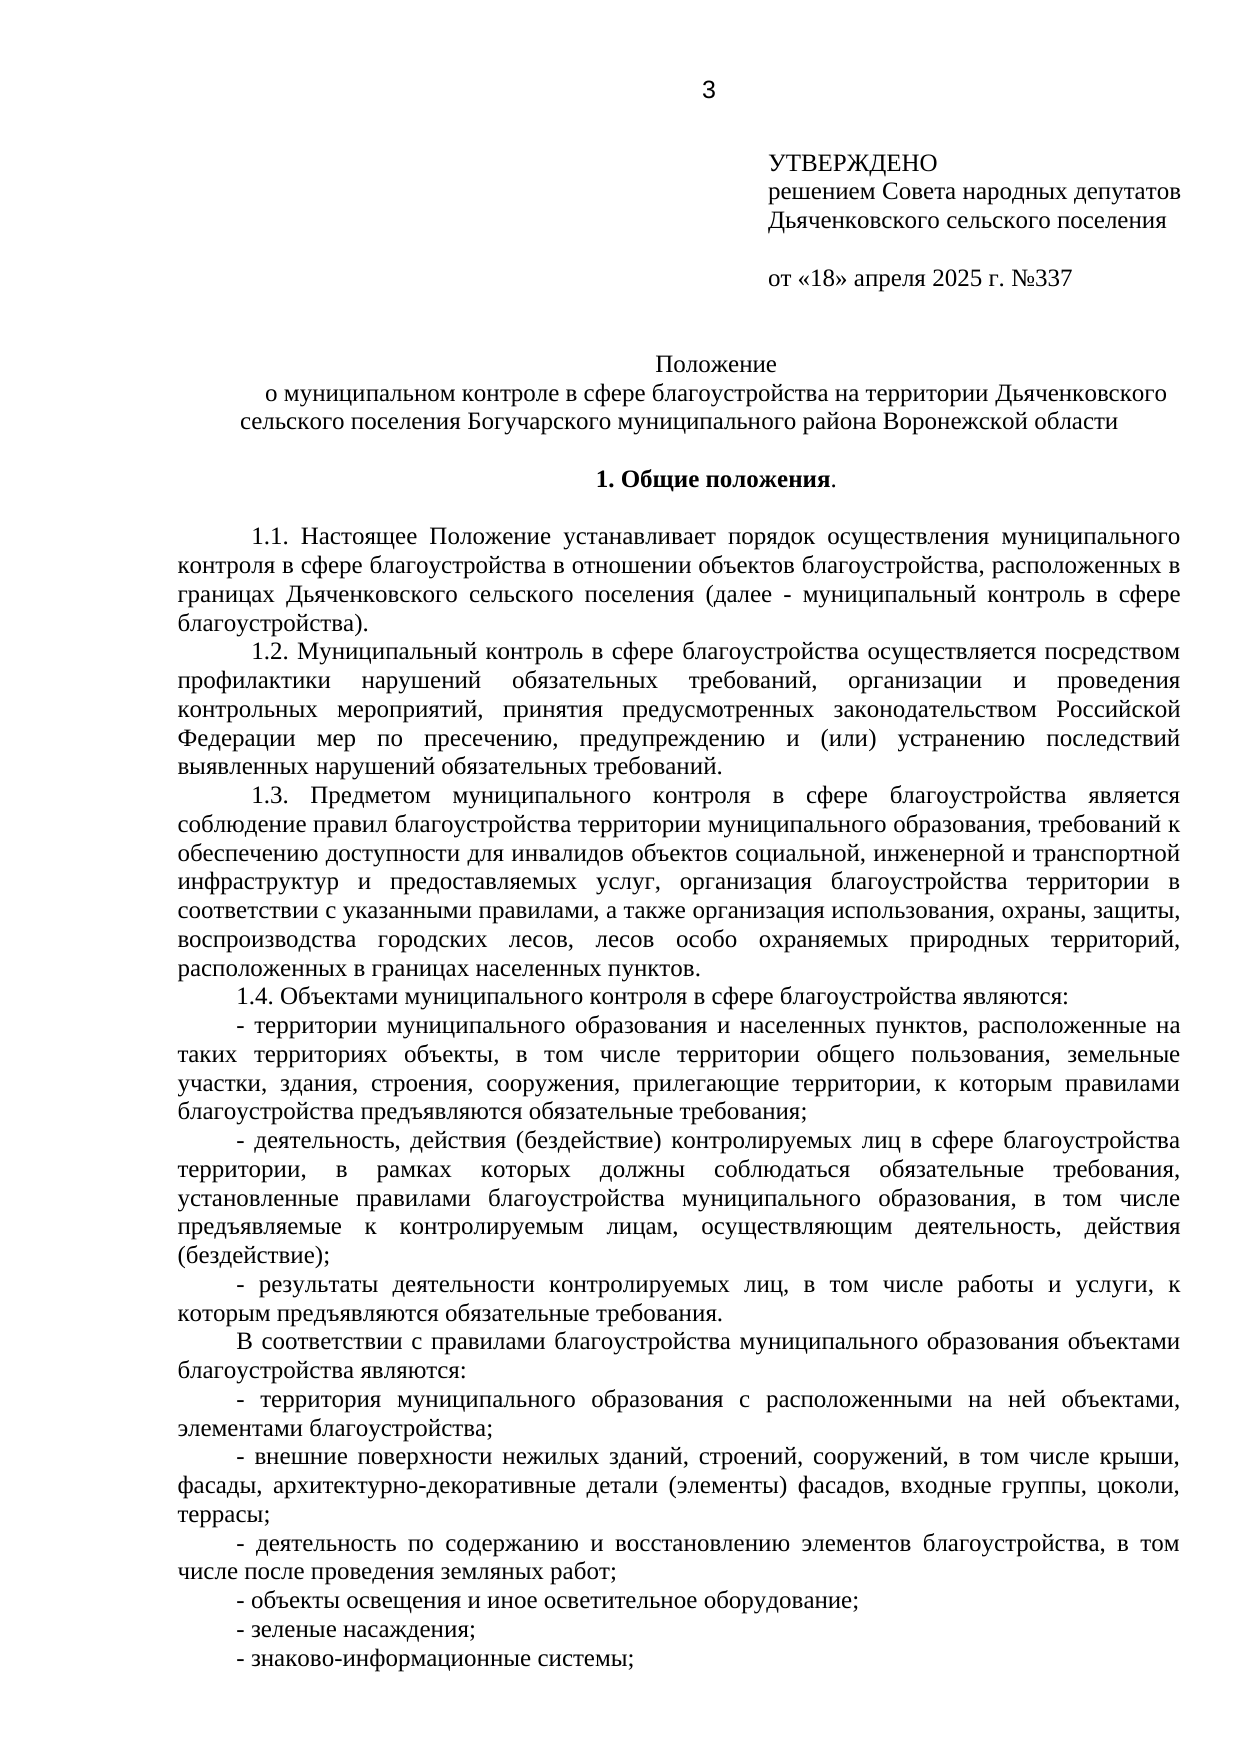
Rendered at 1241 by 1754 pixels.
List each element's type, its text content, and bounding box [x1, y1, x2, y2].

text УТВЕРЖДЕНО [768, 148, 1181, 176]
text решением Совета народных депутатов Дьяченковского сельского поселения [768, 176, 1181, 234]
text - территория муниципального образования с расположенными на ней объектами, элементами благоустройства; [177, 1384, 1181, 1441]
list - территории муниципального образования и населенных пунктов, расположенные на таких территориях объекты, в том числе территории общего пользования, земельные участки, здания, строения, сооружения, прилегающие территории, к которым правилами благоустройства предъявляются обязательные требования; [177, 1010, 1181, 1125]
text 1. Общие положения. [177, 464, 1181, 493]
text о муниципальном контроле в сфере благоустройства на территории Дьяченковского сельского поселения Богучарского муниципального района Воронежской области [177, 378, 1181, 435]
text - знаково-информационные системы; [177, 1643, 1181, 1671]
text 1.2. Муниципальный контроль в сфере благоустройства осуществляется посредством профилактики нарушений обязательных требований, организации и проведения контрольных мероприятий, принятия предусмотренных законодательством Российской Федерации мер по пресечению, предупреждению и (или) устранению последствий выявленных нарушений обязательных требований. [177, 636, 1181, 780]
text В соответствии с правилами благоустройства муниципального образования объектами благоустройства являются: [177, 1326, 1181, 1384]
text - деятельность по содержанию и восстановлению элементов благоустройства, в том числе после проведения земляных работ; [177, 1528, 1181, 1585]
text 1.3. Предметом муниципального контроля в сфере благоустройства является соблюдение правил благоустройства территории муниципального образования, требований к обеспечению доступности для инвалидов объектов социальной, инженерной и транспортной инфраструктур и предоставляемых услуг, организация благоустройства территории в соответствии с указанными правилами, а также организация использования, охраны, защиты, воспроизводства городских лесов, лесов особо охраняемых природных территорий, расположенных в границах населенных пунктов. [177, 780, 1181, 981]
text 1.4. Объектами муниципального контроля в сфере благоустройства являются: [177, 981, 1181, 1010]
text - зеленые насаждения; [177, 1614, 1181, 1643]
text от «18» апреля 2025 г. №337 [768, 263, 1181, 291]
text - объекты освещения и иное осветительное оборудование; [177, 1585, 1181, 1614]
text 1.1. Настоящее Положение устанавливает порядок осуществления муниципального контроля в сфере благоустройства в отношении объектов благоустройства, расположенных в границах Дьяченковского сельского поселения (далее - муниципальный контроль в сфере благоустройства). [177, 521, 1181, 636]
text - результаты деятельности контролируемых лиц, в том числе работы и услуги, к которым предъявляются обязательные требования. [177, 1269, 1181, 1326]
text - внешние поверхности нежилых зданий, строений, сооружений, в том числе крыши, фасады, архитектурно-декоративные детали (элементы) фасадов, входные группы, цоколи, террасы; [177, 1441, 1181, 1528]
text - деятельность, действия (бездействие) контролируемых лиц в сфере благоустройства территории, в рамках которых должны соблюдаться обязательные требования, установленные правилами благоустройства муниципального образования, в том числе предъявляемые к контролируемым лицам, осуществляющим деятельность, действия (бездействие); [177, 1125, 1181, 1269]
text Положение [177, 349, 1181, 378]
